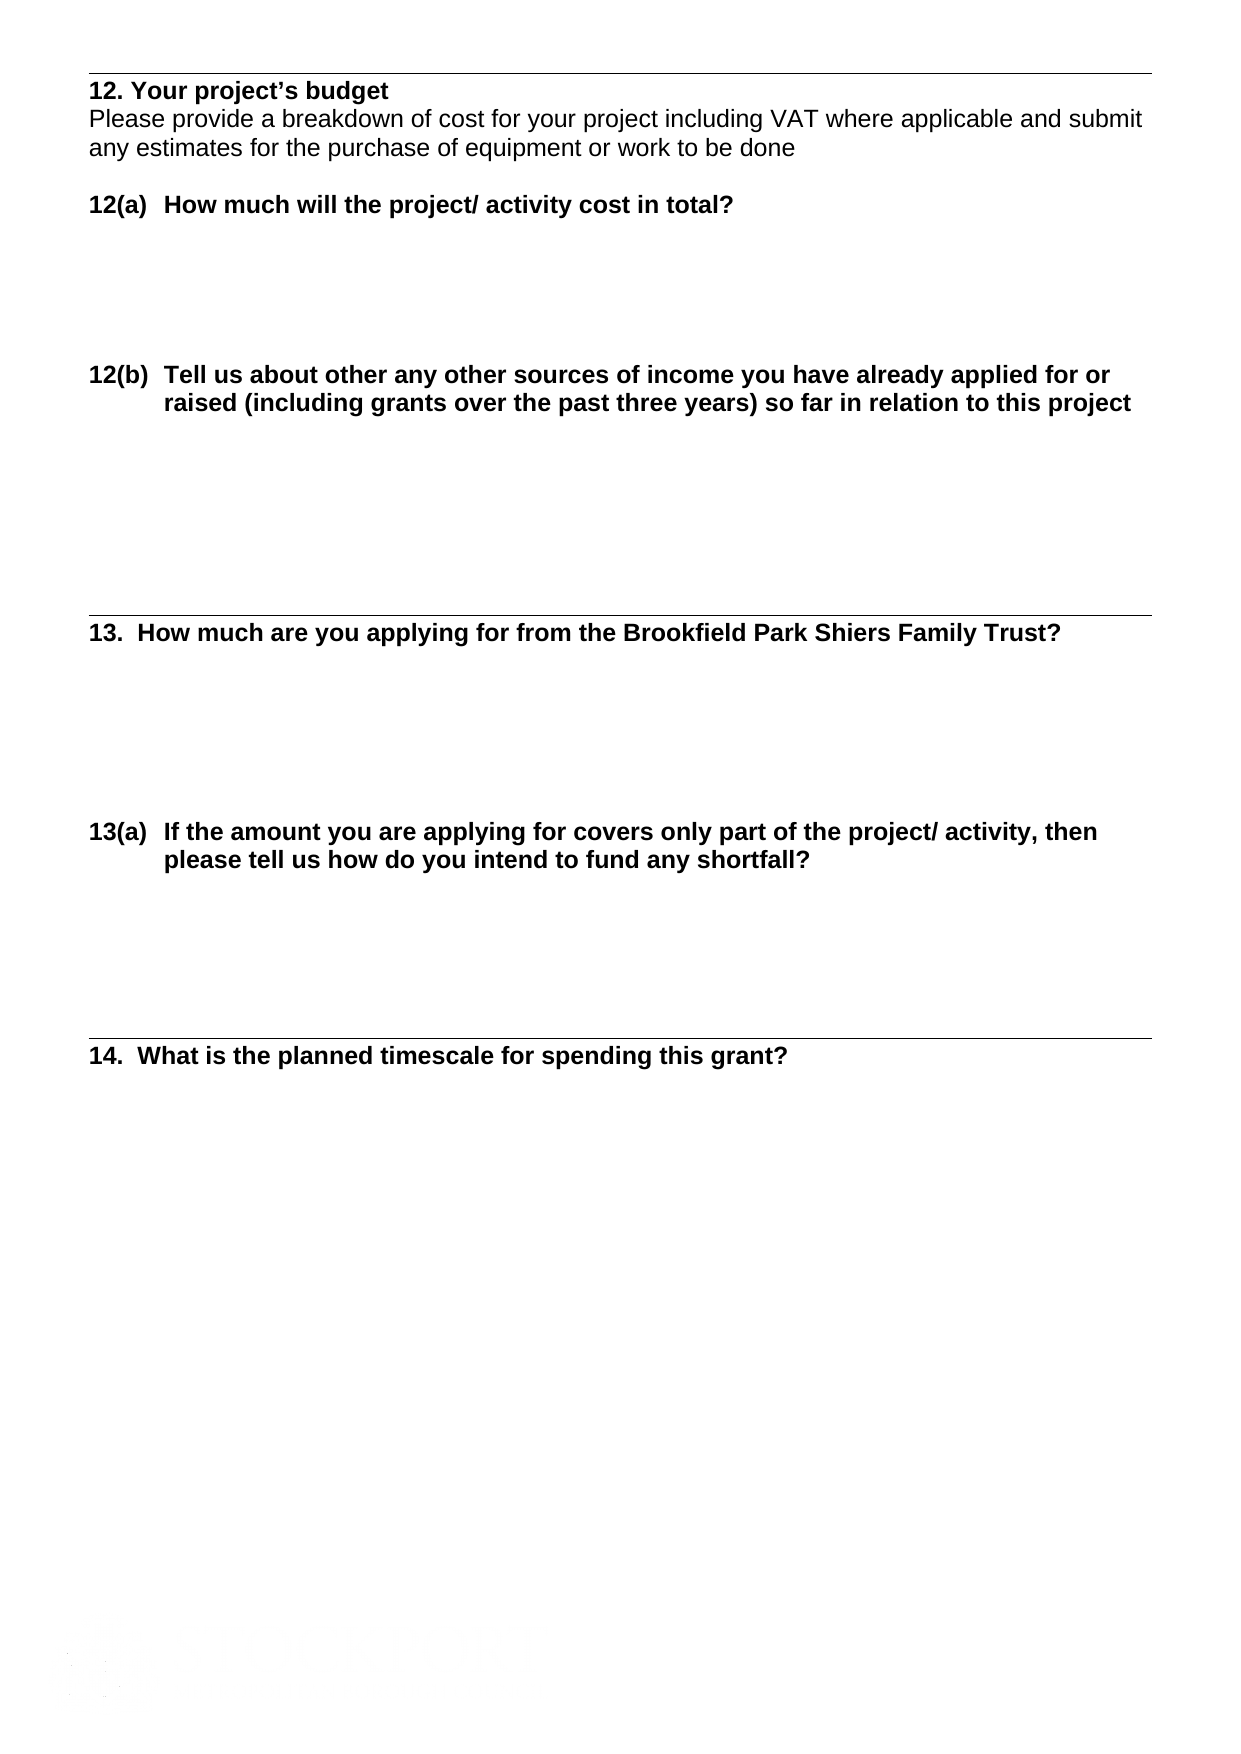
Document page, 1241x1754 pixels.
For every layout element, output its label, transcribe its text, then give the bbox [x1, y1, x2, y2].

text Please provide a breakdown of cost for your project including VAT where applicable and submit any estimates for the purchase of equipment or work to be done [89, 104, 1152, 162]
text 13(a) If the amount you are applying for covers only part of the project/ activity, then please tell us how do you intend to fund any shortfall? [89, 817, 1152, 874]
text 12(b) Tell us about other any other sources of income you have already applied for or raised (including grants over the past three years) so far in relation to this project [89, 359, 1152, 417]
text 13. How much are you applying for from the Brookfield Park Shiers Family Trust? [89, 616, 1152, 647]
text 14. What is the planned timescale for spending this grant? [89, 1039, 1152, 1070]
text 12(a) How much will the project/ activity cost in total? [89, 190, 1152, 219]
text 12. Your project’s budget [89, 74, 1152, 104]
